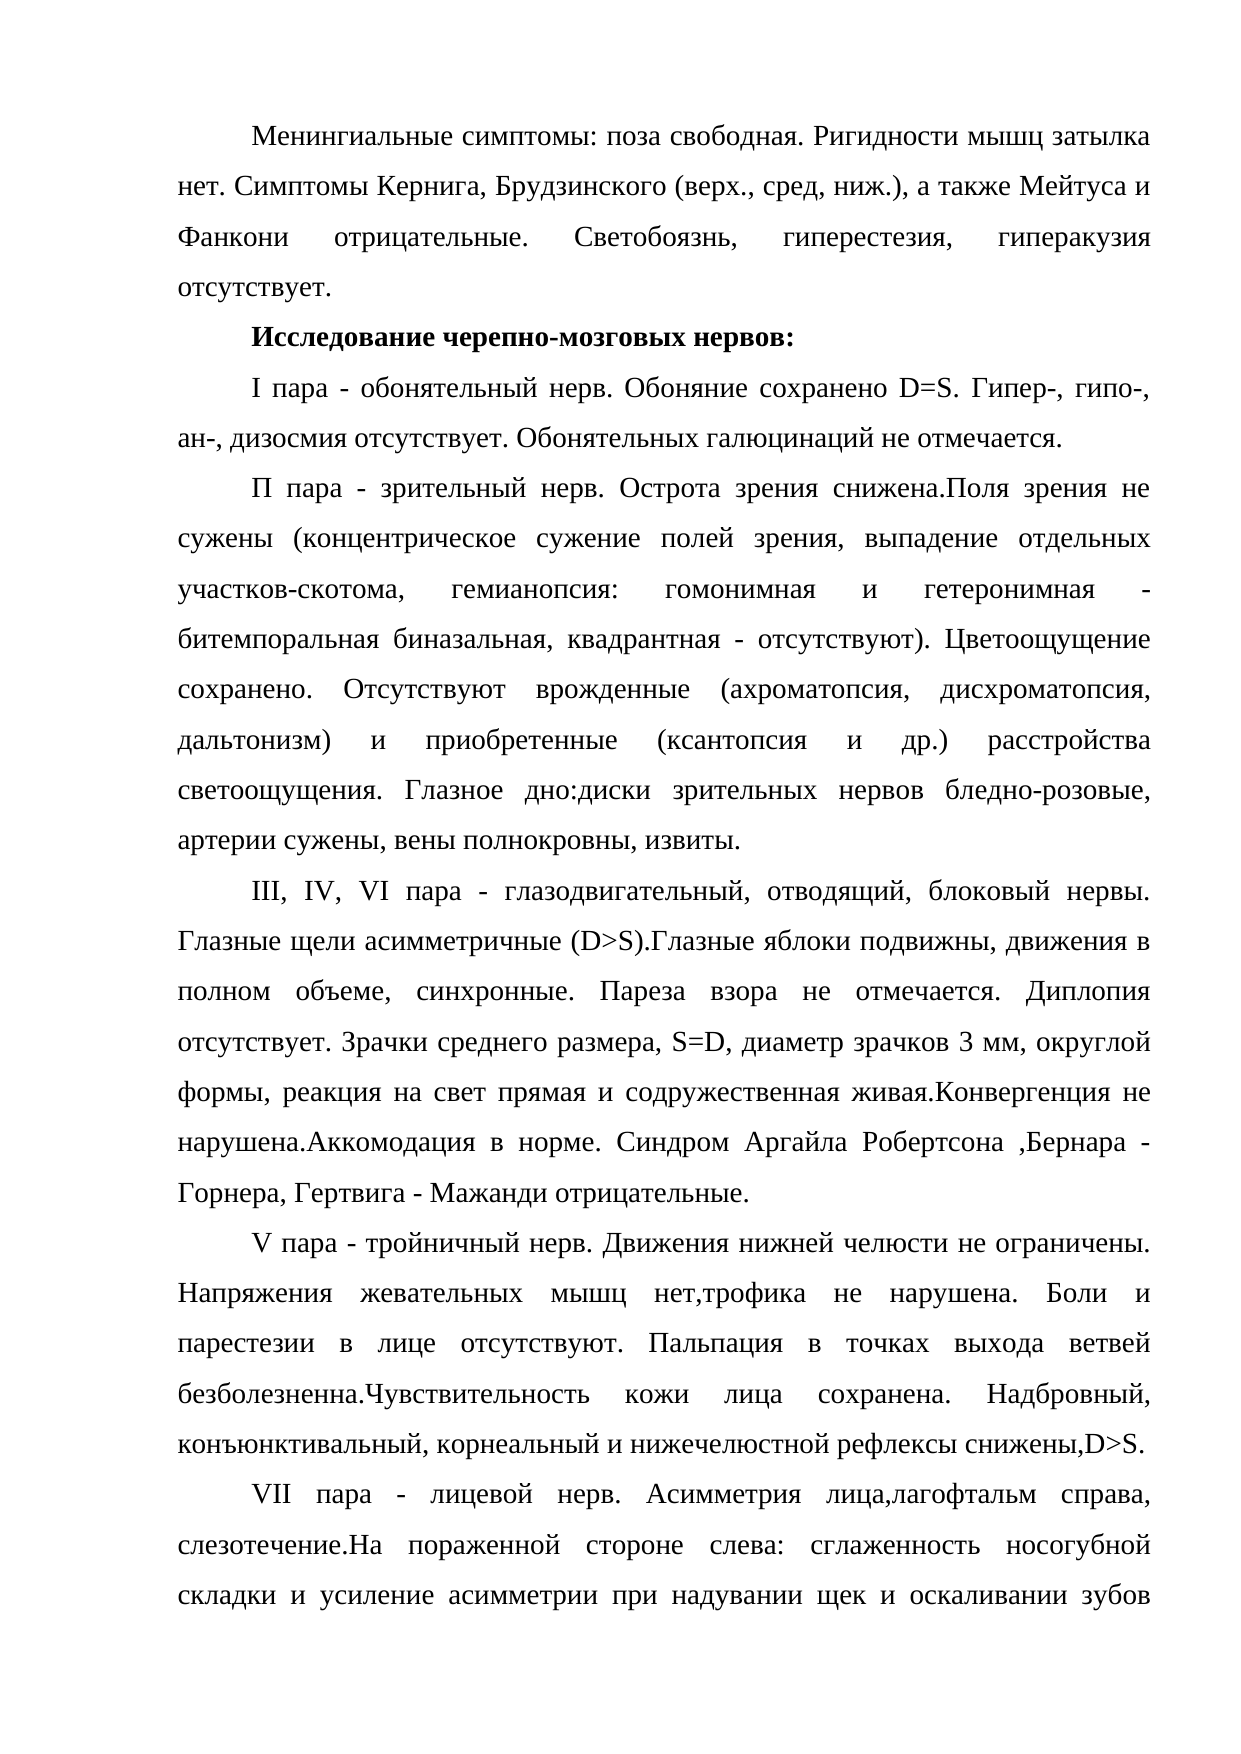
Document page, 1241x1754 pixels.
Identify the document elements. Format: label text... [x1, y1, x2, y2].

text V пара - тройничный нерв. Движения нижней челюсти не ограничены. Напряжения жевательных мышц нет,трофика не нарушена. Боли и парестезии в лице отсутствуют. Пальпация в точках выхода ветвей безболезненна.Чувствительность кожи лица сохранена. Надбровный, конъюнктивальный, корнеальный и нижечелюстной рефлексы снижены,D>S. [177, 1225, 1152, 1460]
text Исследование черепно-мозговых нервов: [177, 319, 1152, 353]
text Менингиальные симптомы: поза свободная. Ригидности мышц затылка нет. Симптомы Кернига, Брудзинского (верх., сред, ниж.), а также Мейтуса и Фанкони отрицательные. Светобоязнь, гиперестезия, гиперакузия отсутствует. [177, 118, 1152, 303]
text III, IV, VI пара - глазодвигательный, отводящий, блоковый нервы. Глазные щели асимметричные (D>S).Глазные яблоки подвижны, движения в полном объеме, синхронные. Пареза взора не отмечается. Диплопия отсутствует. Зрачки среднего размера, S=D, диаметр зрачков , округлой формы, реакция на свет прямая и содружественная живая.Конвергенция не нарушена.Аккомодация в норме. Синдром Аргайла Робертсона ,Бернара -Горнера, Гертвига - Мажанди отрицательные. [177, 873, 1152, 1208]
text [177, 1477, 1152, 1611]
text I пара - обонятельный нерв. Обоняние сохранено D=S. Гипер-, гипо-, ан-, дизосмия отсутствует. Обонятельных галюцинаций не отмечается. [177, 370, 1152, 453]
text П пара - зрительный нерв. Острота зрения снижена.Поля зрения не сужены (концентрическое сужение полей зрения, выпадение отдельных участков-скотома, гемианопсия: гомонимная и гетеронимная - битемпоральная биназальная, квадрантная - отсутствуют). Цветоощущение сохранено. Отсутствуют врожденные (ахроматопсия, дисхроматопсия, дальтонизм) и приобретенные (ксантопсия и др.) расстройства светоощущения. Глазное дно:диски зрительных нервов бледно-розовые, артерии сужены, вены полнокровны, извиты. [177, 470, 1152, 856]
